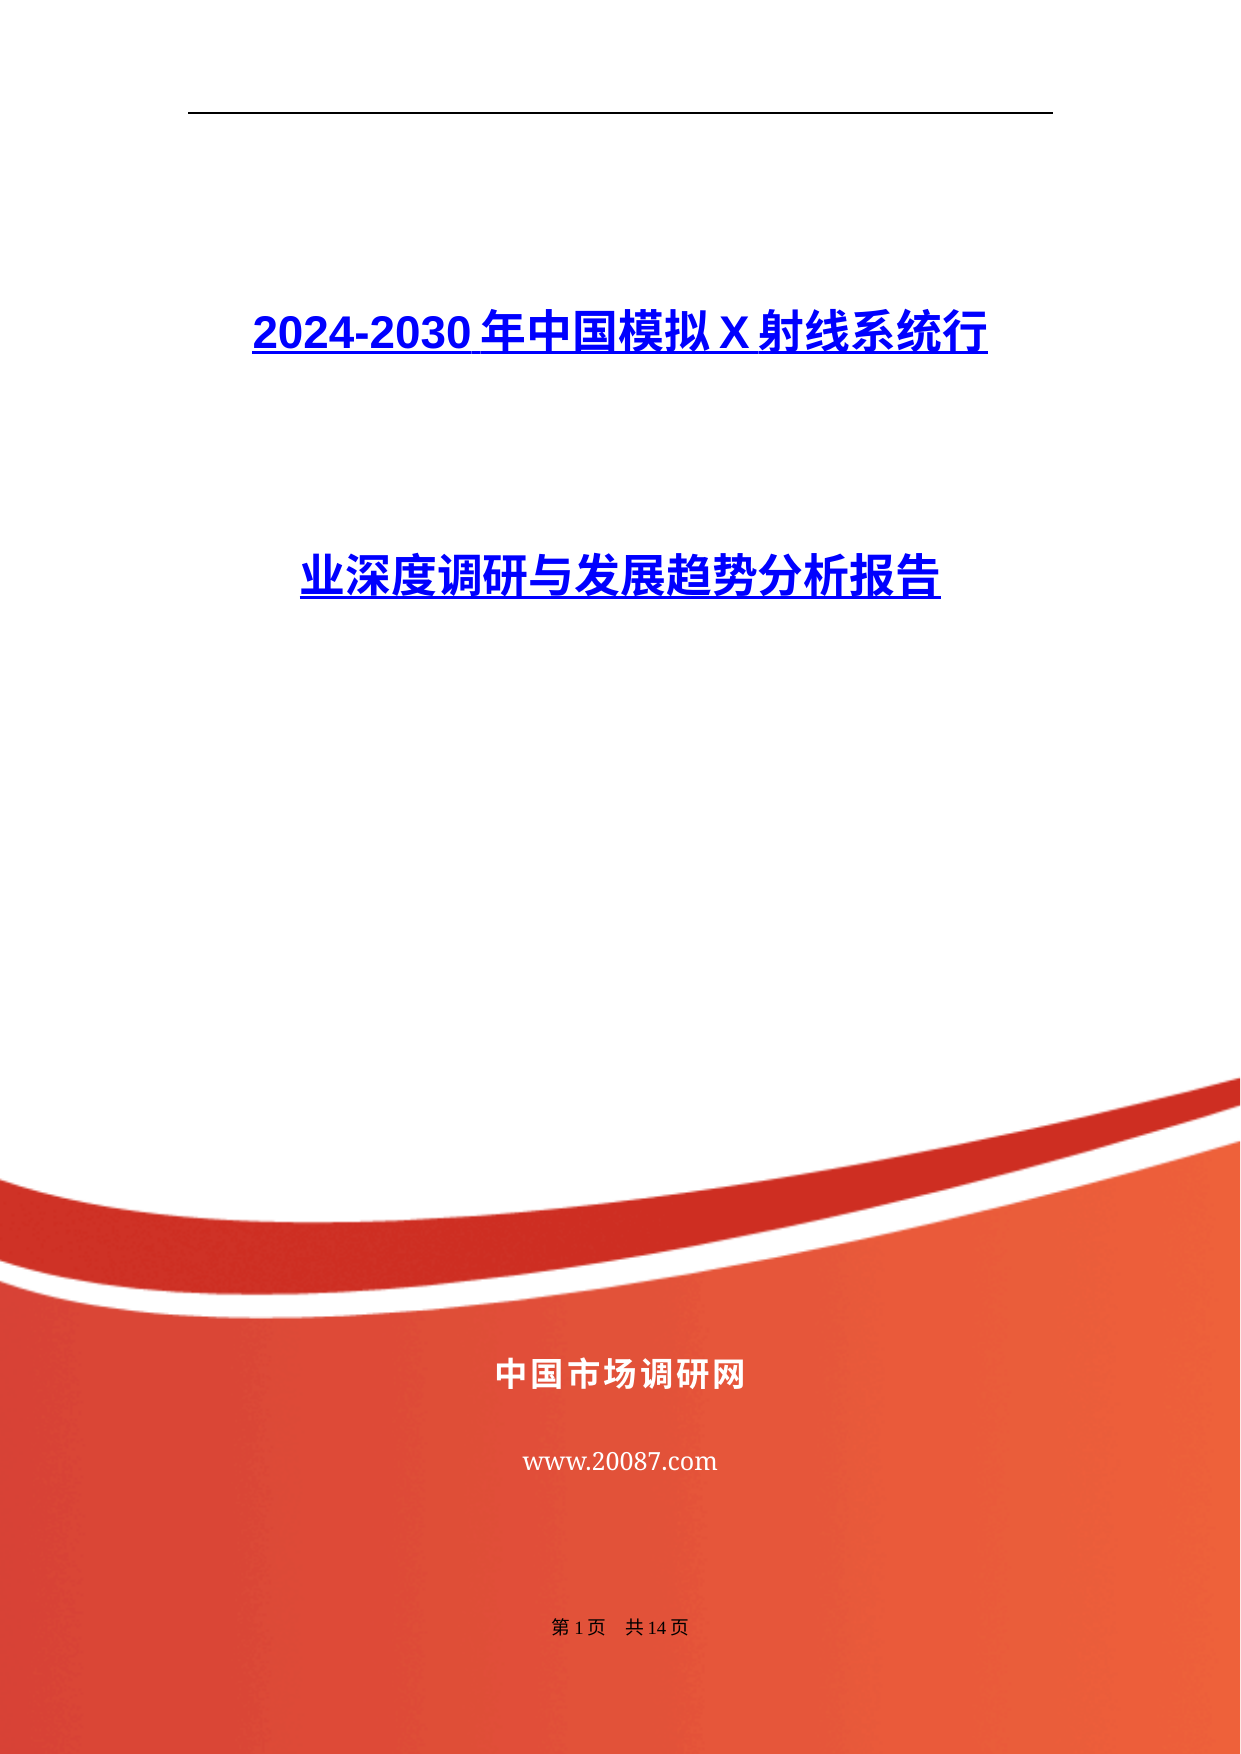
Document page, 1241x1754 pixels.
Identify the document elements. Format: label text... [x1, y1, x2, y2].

table_header 2024-2030年中国模拟X射线系统行业深度调研与发展趋势分析报告 [188, 207, 1053, 773]
text www.20087.com [187, 1428, 1053, 1493]
picture [0, 1006, 1241, 1754]
subtitle 中国市场调研网 [187, 1339, 1053, 1404]
